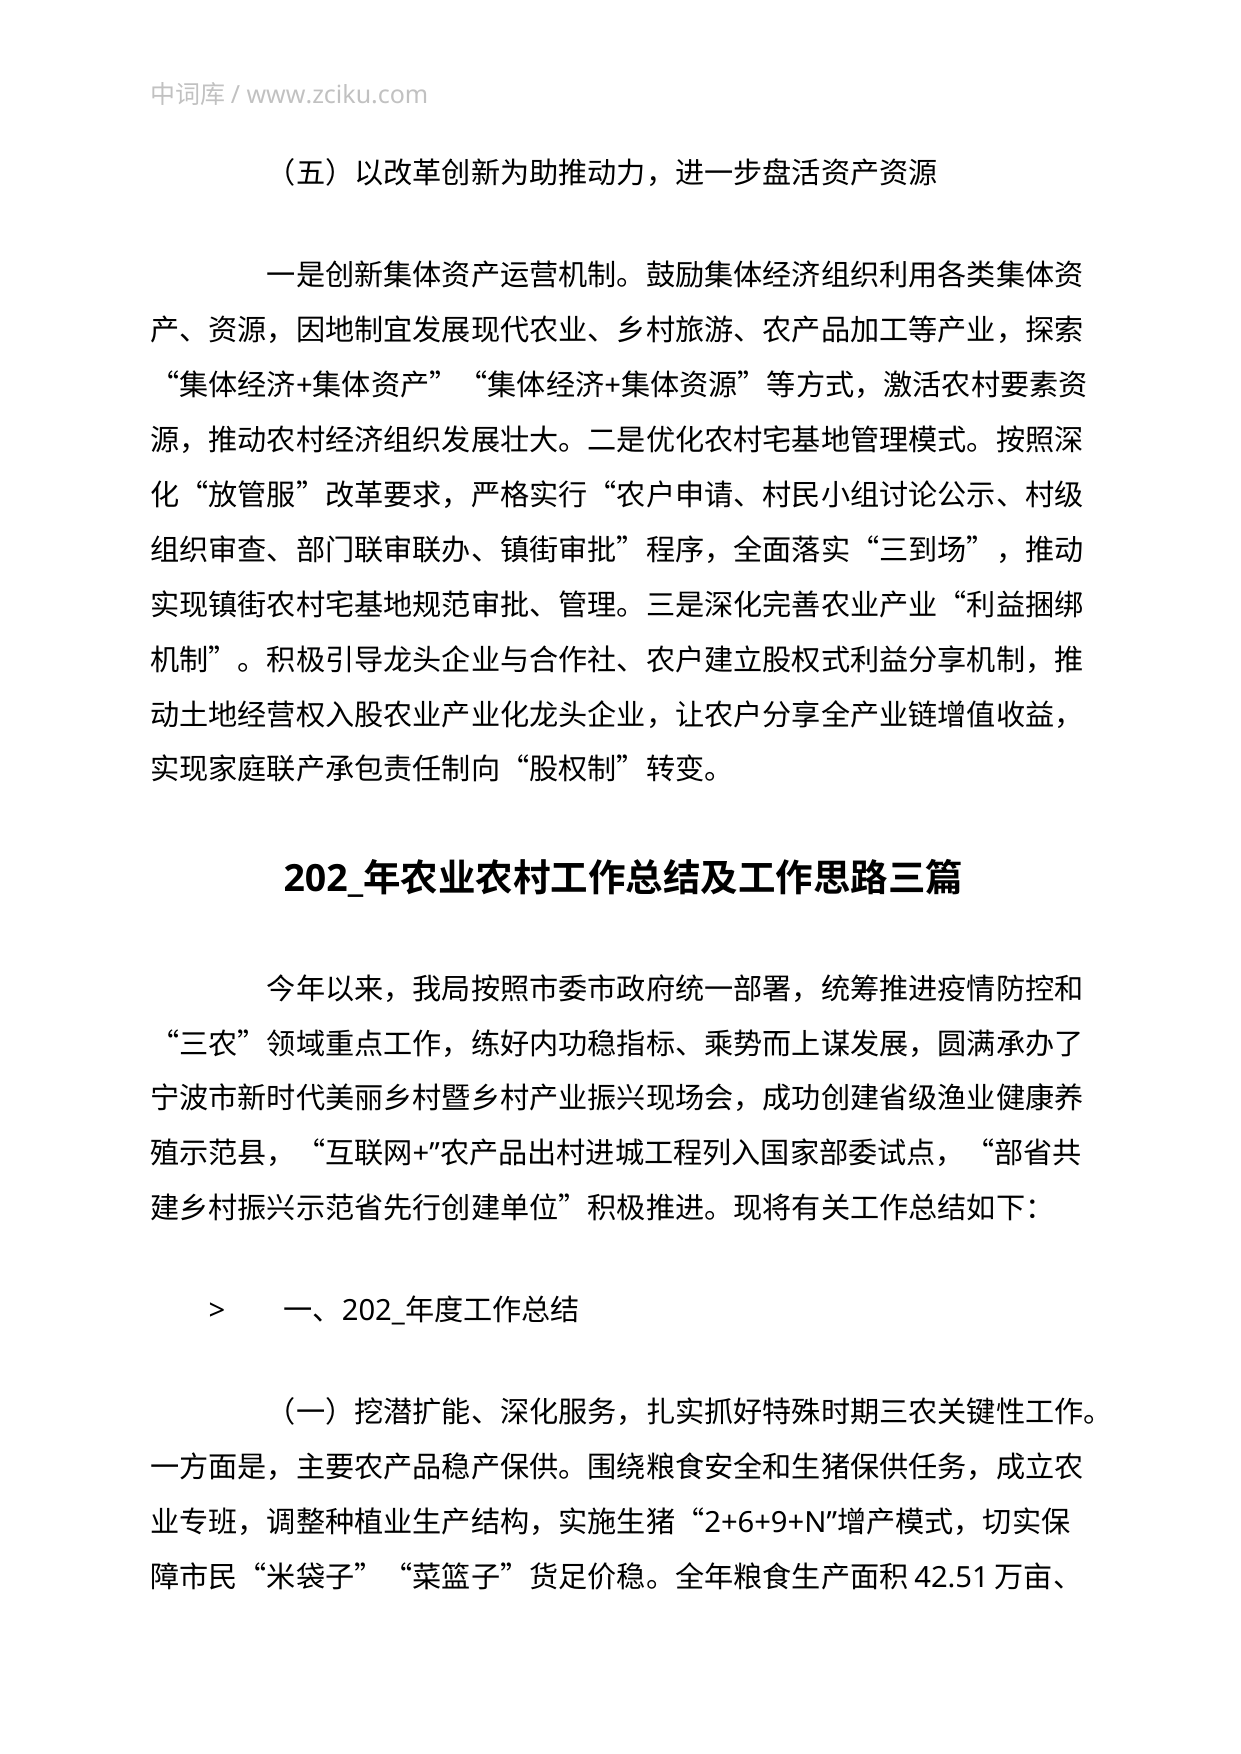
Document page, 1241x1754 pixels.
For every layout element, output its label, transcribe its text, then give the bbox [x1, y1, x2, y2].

text 202_年农业农村工作总结及工作思路三篇 [150, 848, 1090, 902]
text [150, 1389, 1090, 1596]
text 今年以来，我局按照市委市政府统一部署，统筹推进疫情防控和“三农”领域重点工作，练好内功稳指标、乘势而上谋发展，圆满承办了宁波市新时代美丽乡村暨乡村产业振兴现场会，成功创建省级渔业健康养殖示范县，“互联网+”农产品出村进城工程列入国家部委试点，“部省共建乡村振兴示范省先行创建单位”积极推进。现将有关工作总结如下： [150, 965, 1090, 1227]
text （五）以改革创新为助推动力，进一步盘活资产资源 [150, 150, 1090, 192]
text 一是创新集体资产运营机制。鼓励集体经济组织利用各类集体资产、资源，因地制宜发展现代农业、乡村旅游、农产品加工等产业，探索“集体经济+集体资产”“集体经济+集体资源”等方式，激活农村要素资源，推动农村经济组织发展壮大。二是优化农村宅基地管理模式。按照深化“放管服”改革要求，严格实行“农户申请、村民小组讨论公示、村级组织审查、部门联审联办、镇街审批”程序，全面落实“三到场”，推动实现镇街农村宅基地规范审批、管理。三是深化完善农业产业“利益捆绑机制”。积极引导龙头企业与合作社、农户建立股权式利益分享机制，推动土地经营权入股农业产业化龙头企业，让农户分享全产业链增值收益，实现家庭联产承包责任制向“股权制”转变。 [150, 252, 1090, 788]
text > 一、202_年度工作总结 [150, 1287, 1090, 1329]
